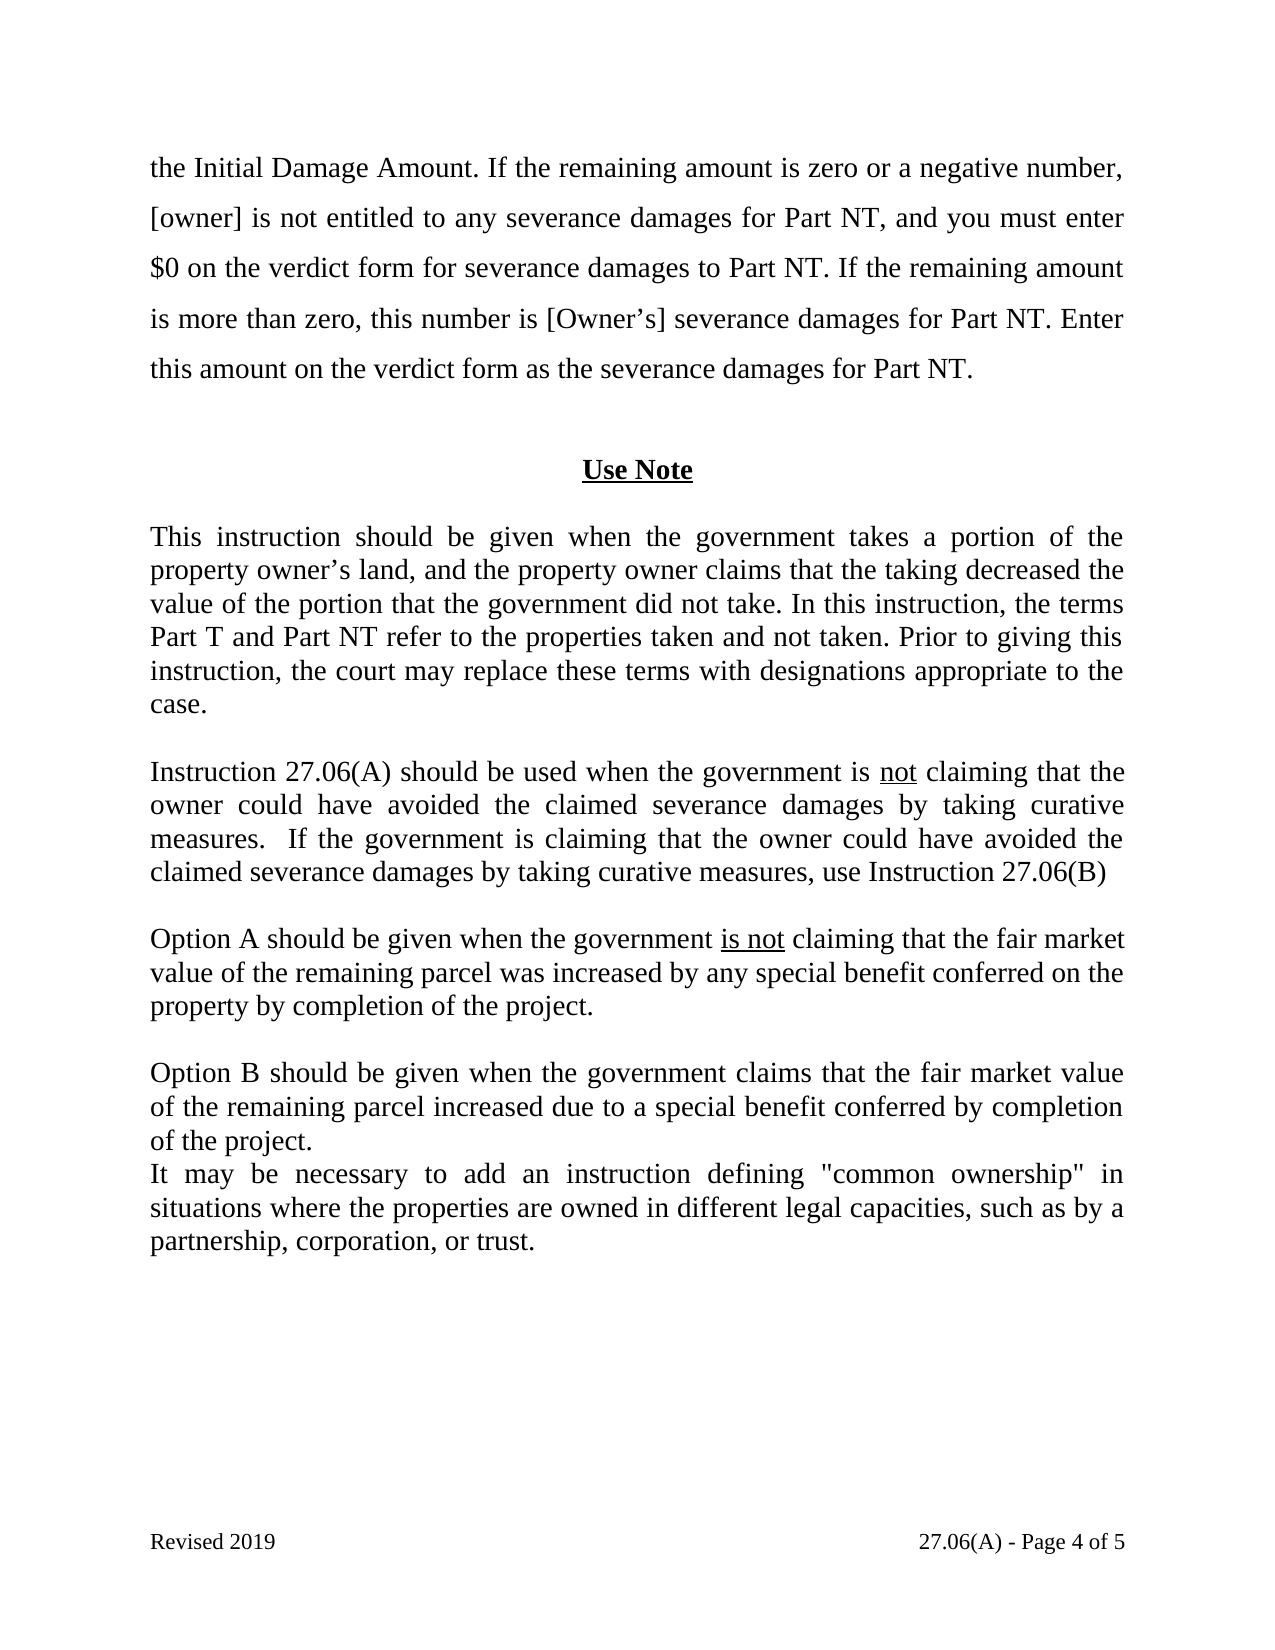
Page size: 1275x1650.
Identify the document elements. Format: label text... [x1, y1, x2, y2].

text This instruction should be given when the government takes a portion of the property owner’s land, and the property owner claims that the taking decreased the value of the portion that the government did not take. In this instruction, the terms Part T and Part NT refer to the properties taken and not taken. Prior to giving this instruction, the court may replace these terms with designations appropriate to the case. [150, 519, 1125, 720]
text It may be necessary to add an instruction defining "common ownership" in situations where the properties are owned in different legal capacities, such as by a partnership, corporation, or trust. [150, 1156, 1125, 1257]
text Instruction 27.06(A) should be used when the government is not claiming that the owner could have avoided the claimed severance damages by taking curative measures. If the government is claiming that the owner could have avoided the claimed severance damages by taking curative measures, use Instruction 27.06(B) [150, 754, 1125, 888]
text Option A should be given when the government is not claiming that the fair market value of the remaining parcel was increased by any special benefit conferred on the property by completion of the project. [150, 921, 1125, 1022]
text Option B should be given when the government claims that the fair market value of the remaining parcel increased due to a special benefit conferred by completion of the project. [150, 1056, 1125, 1156]
text the Initial Damage Amount. If the remaining amount is zero or a negative number, [owner] is not entitled to any severance damages for Part NT, and you must enter $0 on the verdict form for severance damages to Part NT. If the remaining amount is more than zero, this number is [Owner’s] severance damages for Part NT. Enter this amount on the verdict form as the severance damages for Part NT. [150, 150, 1125, 385]
text Use Note [150, 452, 1125, 485]
